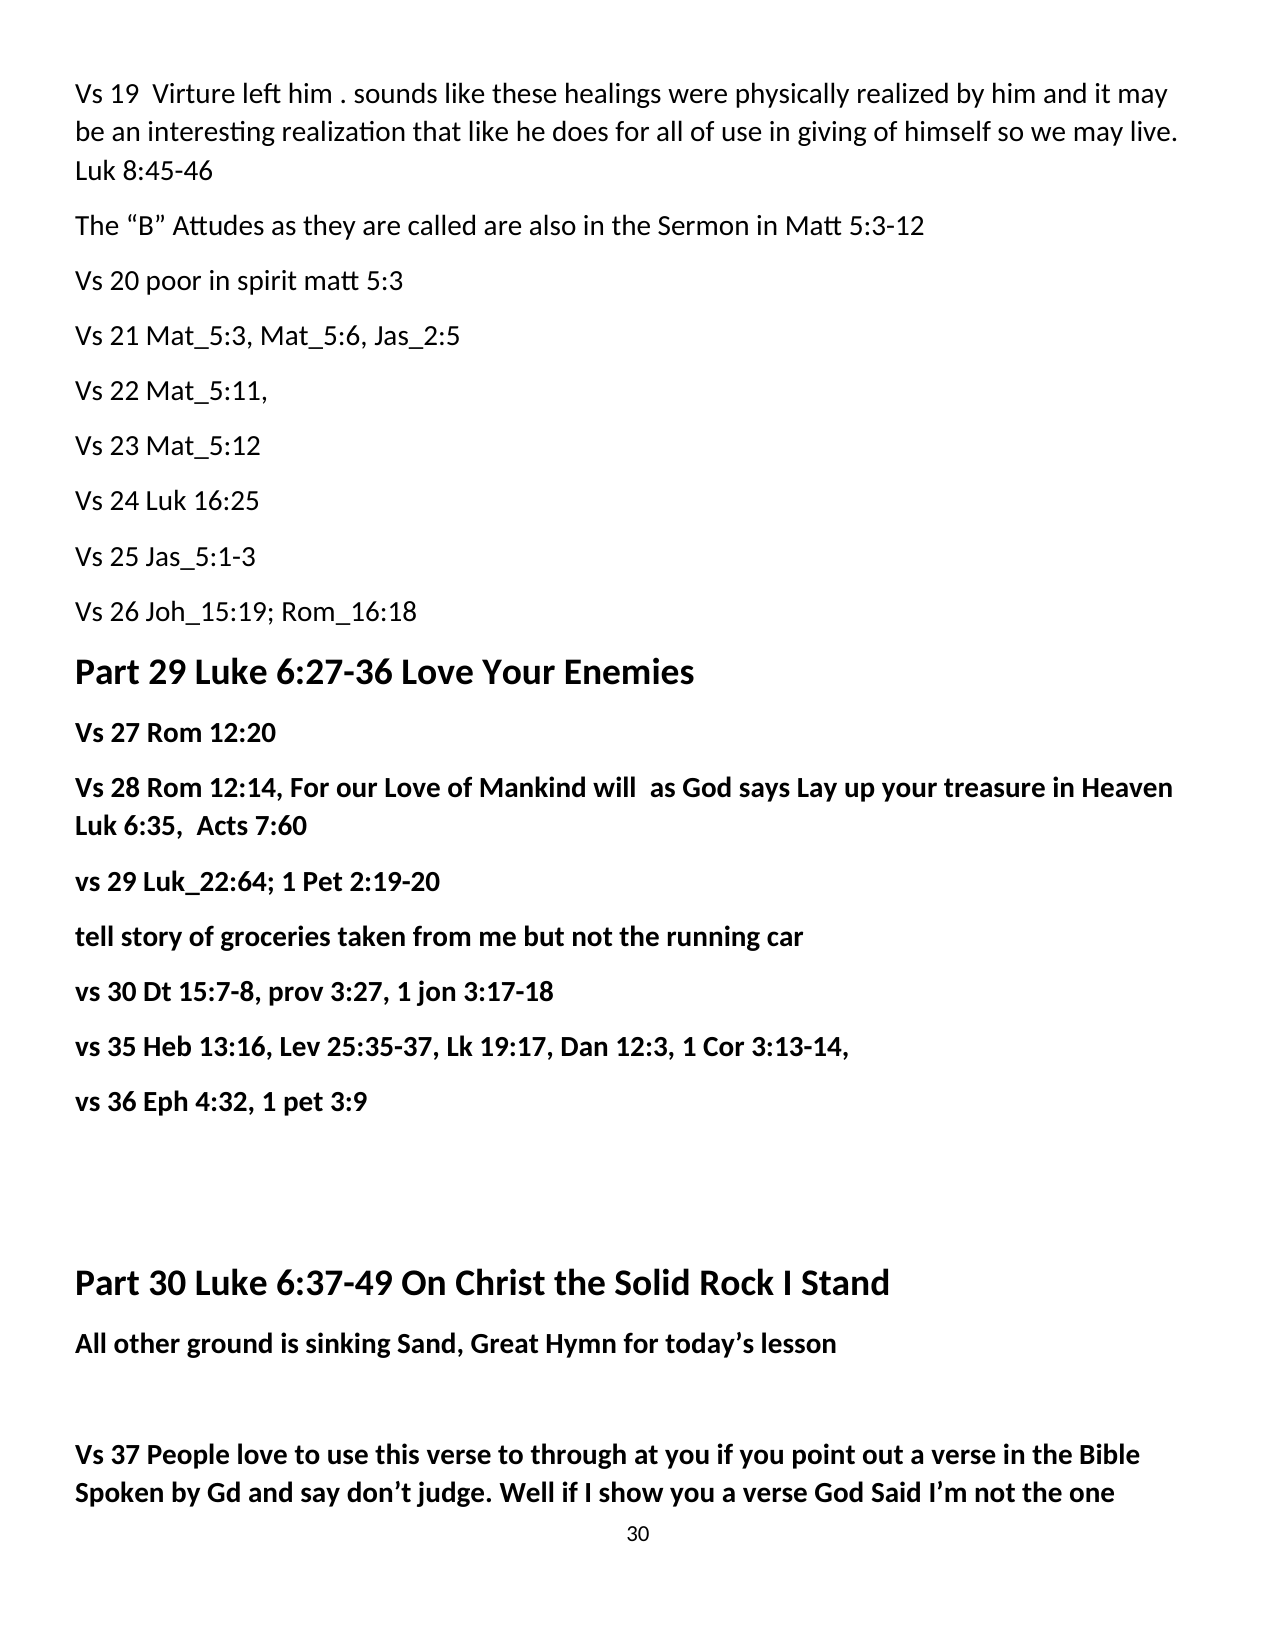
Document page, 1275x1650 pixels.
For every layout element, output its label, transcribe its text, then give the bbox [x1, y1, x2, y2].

text vs 29 Luk_22:64; 1 Pet 2:19-20 [75, 863, 1200, 898]
text Vs 23 Mat_5:12 [75, 427, 1200, 463]
text Part 29 Luke 6:27-36 Love Your Enemies [75, 648, 1200, 694]
text Vs 28 Rom 12:14, For our Love of Mankind will as God says Lay up your treasure in Heaven Luk 6:35, Acts 7:60 [75, 769, 1200, 843]
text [75, 1436, 1200, 1510]
text vs 30 Dt 15:7-8, prov 3:27, 1 jon 3:17-18 [75, 973, 1200, 1008]
text Part 30 Luke 6:37-49 On Christ the Solid Rock I Stand [75, 1259, 1200, 1305]
text The “B” Attudes as they are called are also in the Sermon in Matt 5:3-12 [75, 207, 1200, 243]
text Vs 26 Joh_15:19; Rom_16:18 [75, 593, 1200, 628]
text vs 35 Heb 13:16, Lev 25:35-37, Lk 19:17, Dan 12:3, 1 Cor 3:13-14, [75, 1028, 1200, 1063]
text tell story of groceries taken from me but not the running car [75, 918, 1200, 953]
text Vs 24 Luk 16:25 [75, 482, 1200, 518]
text Vs 20 poor in spirit matt 5:3 [75, 262, 1200, 298]
text Vs 22 Mat_5:11, [75, 372, 1200, 408]
text Vs 21 Mat_5:3, Mat_5:6, Jas_2:5 [75, 317, 1200, 353]
text Vs 25 Jas_5:1-3 [75, 538, 1200, 573]
text Vs 19 Virture left him . sounds like these healings were physically realized by him and it may be an interesting realization that like he does for all of use in giving of himself so we may live. Luk 8:45-46 [75, 75, 1200, 187]
text All other ground is sinking Sand, Great Hymn for today’s lesson [75, 1326, 1200, 1361]
text Vs 27 Rom 12:20 [75, 714, 1200, 749]
text vs 36 Eph 4:32, 1 pet 3:9 [75, 1083, 1200, 1119]
